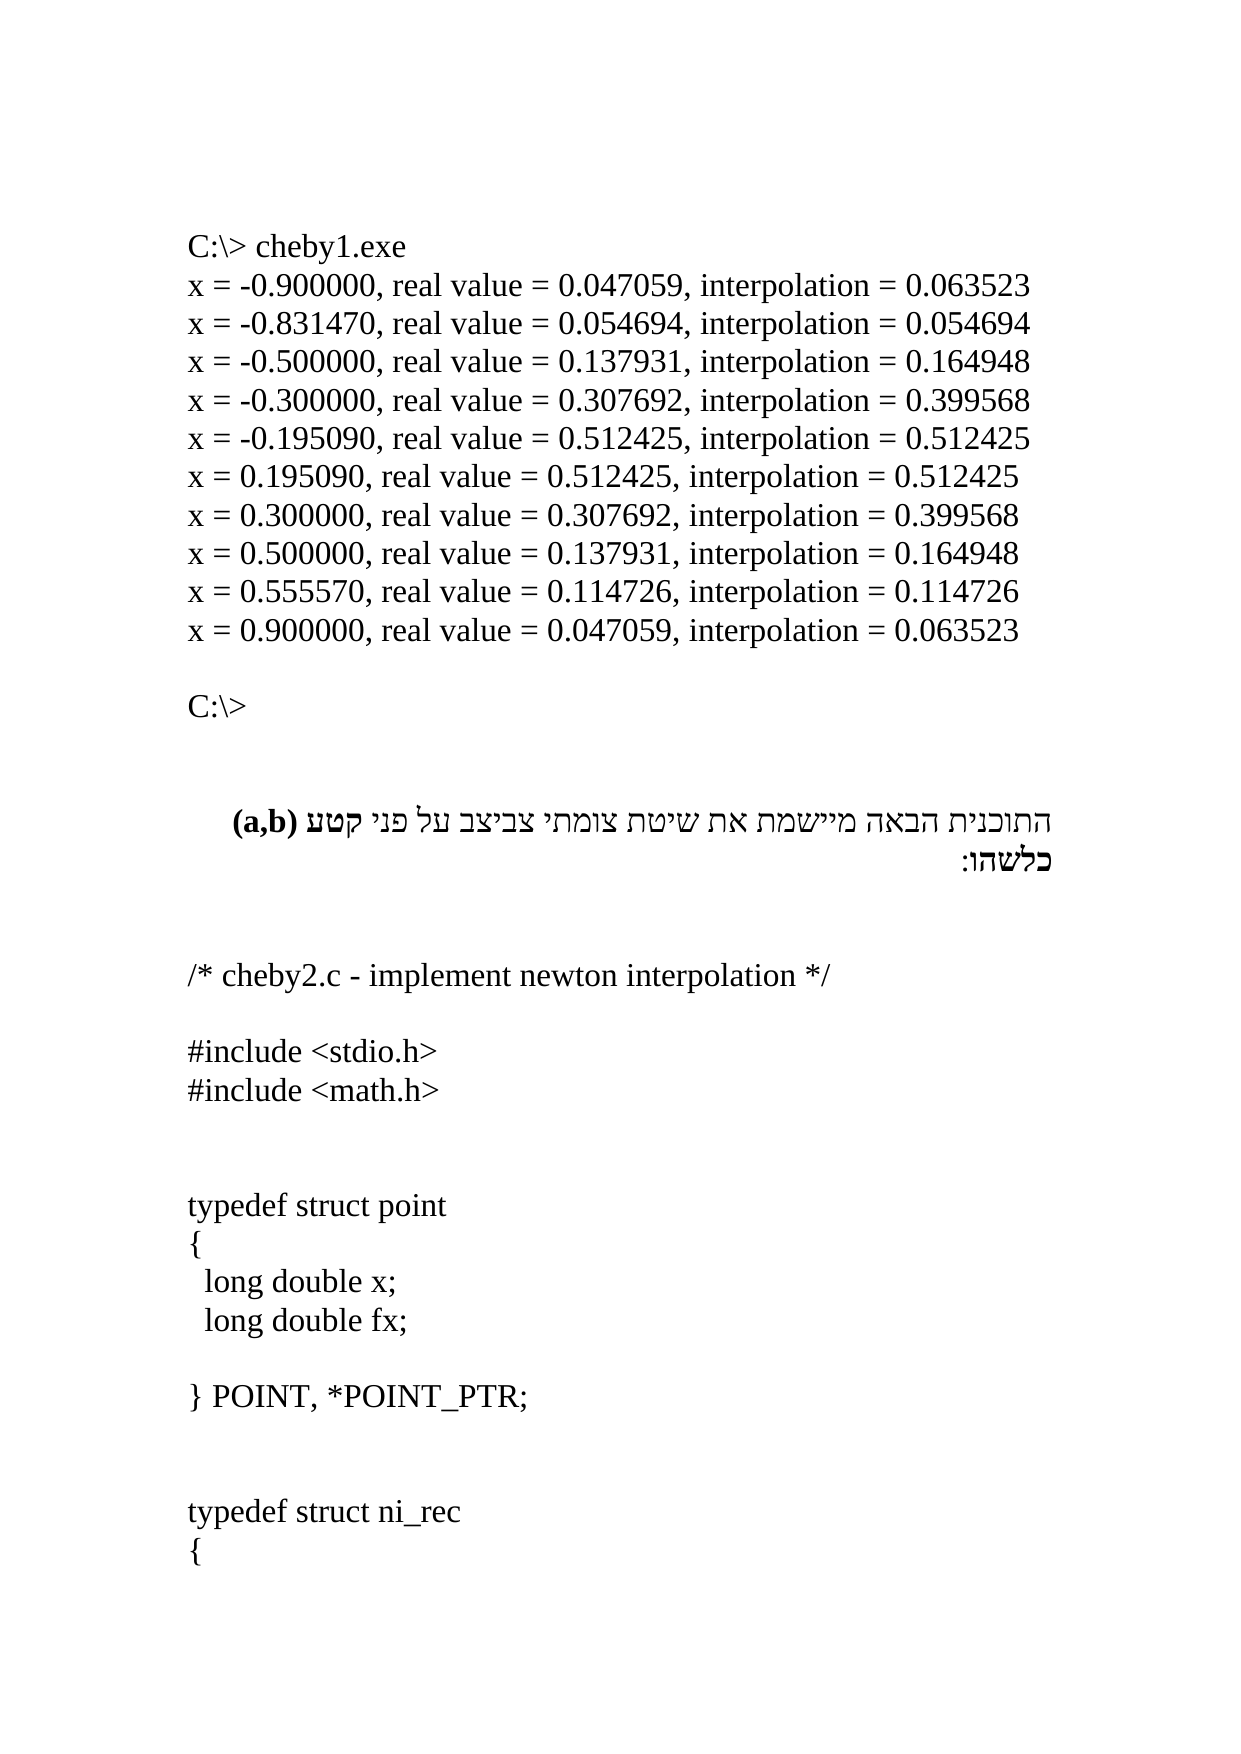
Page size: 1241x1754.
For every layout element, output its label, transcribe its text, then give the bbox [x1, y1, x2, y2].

text { [187, 1223, 1053, 1262]
text { [187, 1530, 1053, 1568]
text x = 0.195090, real value = 0.512425, interpolation = 0.512425 [187, 457, 1053, 495]
text x = -0.500000, real value = 0.137931, interpolation = 0.164948 [187, 342, 1053, 380]
text C:\> [187, 687, 1053, 725]
text x = 0.300000, real value = 0.307692, interpolation = 0.399568 [187, 495, 1053, 533]
text long double fx; [187, 1300, 1053, 1338]
text typedef struct ni_rec [187, 1492, 1053, 1530]
text x = -0.300000, real value = 0.307692, interpolation = 0.399568 [187, 380, 1053, 418]
text } POINT, *POINT_PTR; [187, 1377, 1053, 1415]
text /* cheby2.c - implement newton interpolation */ [187, 955, 1053, 993]
text x = -0.831470, real value = 0.054694, interpolation = 0.054694 [187, 303, 1053, 342]
text התוכנית הבאה מיישמת את שיטת צומתי צביצב על פני קטע (a,b) כלשהו: [187, 802, 1053, 878]
text x = -0.900000, real value = 0.047059, interpolation = 0.063523 [187, 265, 1053, 303]
text long double x; [187, 1262, 1053, 1300]
text C:\> cheby1.exe [187, 227, 1053, 265]
text x = 0.500000, real value = 0.137931, interpolation = 0.164948 [187, 533, 1053, 572]
text typedef struct point [187, 1185, 1053, 1223]
text x = 0.900000, real value = 0.047059, interpolation = 0.063523 [187, 610, 1053, 648]
text x = -0.195090, real value = 0.512425, interpolation = 0.512425 [187, 418, 1053, 457]
text #include <math.h> [187, 1070, 1053, 1108]
text x = 0.555570, real value = 0.114726, interpolation = 0.114726 [187, 572, 1053, 610]
text #include <stdio.h> [187, 1032, 1053, 1070]
